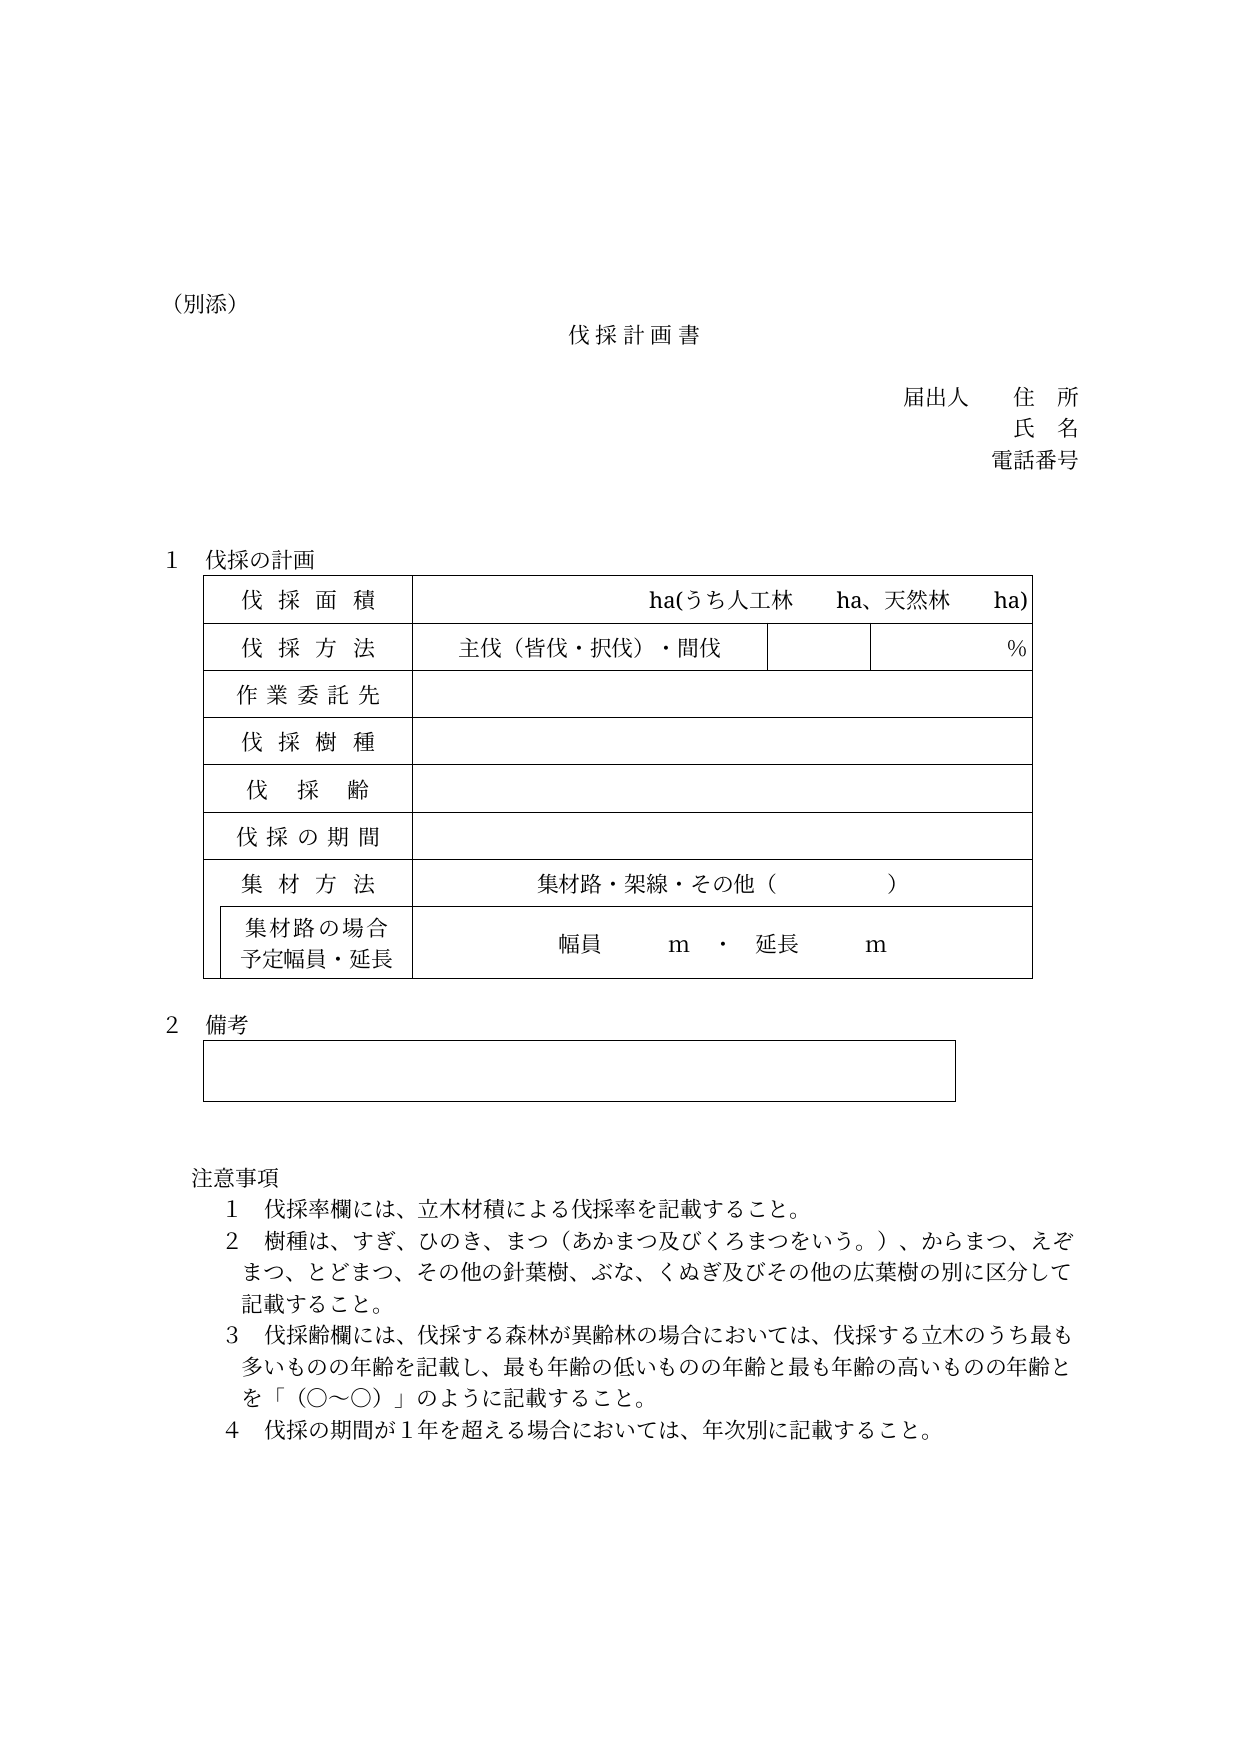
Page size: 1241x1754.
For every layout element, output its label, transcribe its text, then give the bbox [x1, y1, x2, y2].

table_cell [204, 906, 220, 978]
table_cell 集材路・架線・その他（ ） [413, 860, 1032, 906]
text ３ 伐採齢欄には、伐採する森林が異齢林の場合においては、伐採する立木のうち最も多いものの年齢を記載し、最も年齢の低いものの年齢と最も年齢の高いものの年齢とを「（○～○）」のように記載すること。 [221, 1318, 1079, 1413]
table_cell 作業委託先 [204, 671, 412, 717]
text 伐 採 計 画 書 [162, 319, 1079, 350]
text ４ 伐採の期間が１年を超える場合においては、年次別に記載すること。 [221, 1413, 1079, 1444]
table_cell [768, 624, 870, 670]
table_header [204, 1041, 955, 1101]
table_cell ％ [871, 624, 1032, 670]
table_cell [413, 671, 1032, 717]
text 注意事項 [191, 1161, 1079, 1193]
table_cell 伐採樹種 [204, 718, 412, 764]
text １ 伐採の計画 [162, 544, 1079, 575]
table_cell 伐採齢 [204, 765, 412, 812]
table_cell [413, 718, 1032, 764]
table_cell [413, 765, 1032, 812]
table_cell 集材路の場合 予定幅員・延長 [221, 907, 412, 978]
table_header ha(うち人工林 ha、天然林 ha) [413, 576, 1032, 622]
text 届出人 住 所 [162, 380, 1079, 411]
text （別添） [162, 287, 1079, 319]
table_header 伐採面積 [204, 576, 412, 622]
text ２ 樹種は、すぎ、ひのき、まつ（あかまつ及びくろまつをいう。）、からまつ、えぞまつ、とどまつ、その他の針葉樹、ぶな、くぬぎ及びその他の広葉樹の別に区分して記載すること。 [221, 1224, 1079, 1318]
table_cell 集材方法 [204, 860, 412, 906]
text １ 伐採率欄には、立木材積による伐採率を記載すること。 [221, 1193, 1079, 1224]
table_cell 伐採の期間 [204, 813, 412, 859]
text 電話番号 [162, 443, 1079, 474]
text 氏 名 [162, 411, 1079, 443]
table_cell 主伐（皆伐・択伐）・間伐 [413, 624, 767, 670]
table_cell 幅員 ｍ ・ 延長 ｍ [413, 907, 1032, 978]
table_cell 伐採方法 [204, 624, 412, 670]
table_cell [413, 813, 1032, 859]
text ２ 備考 [162, 1008, 1079, 1040]
